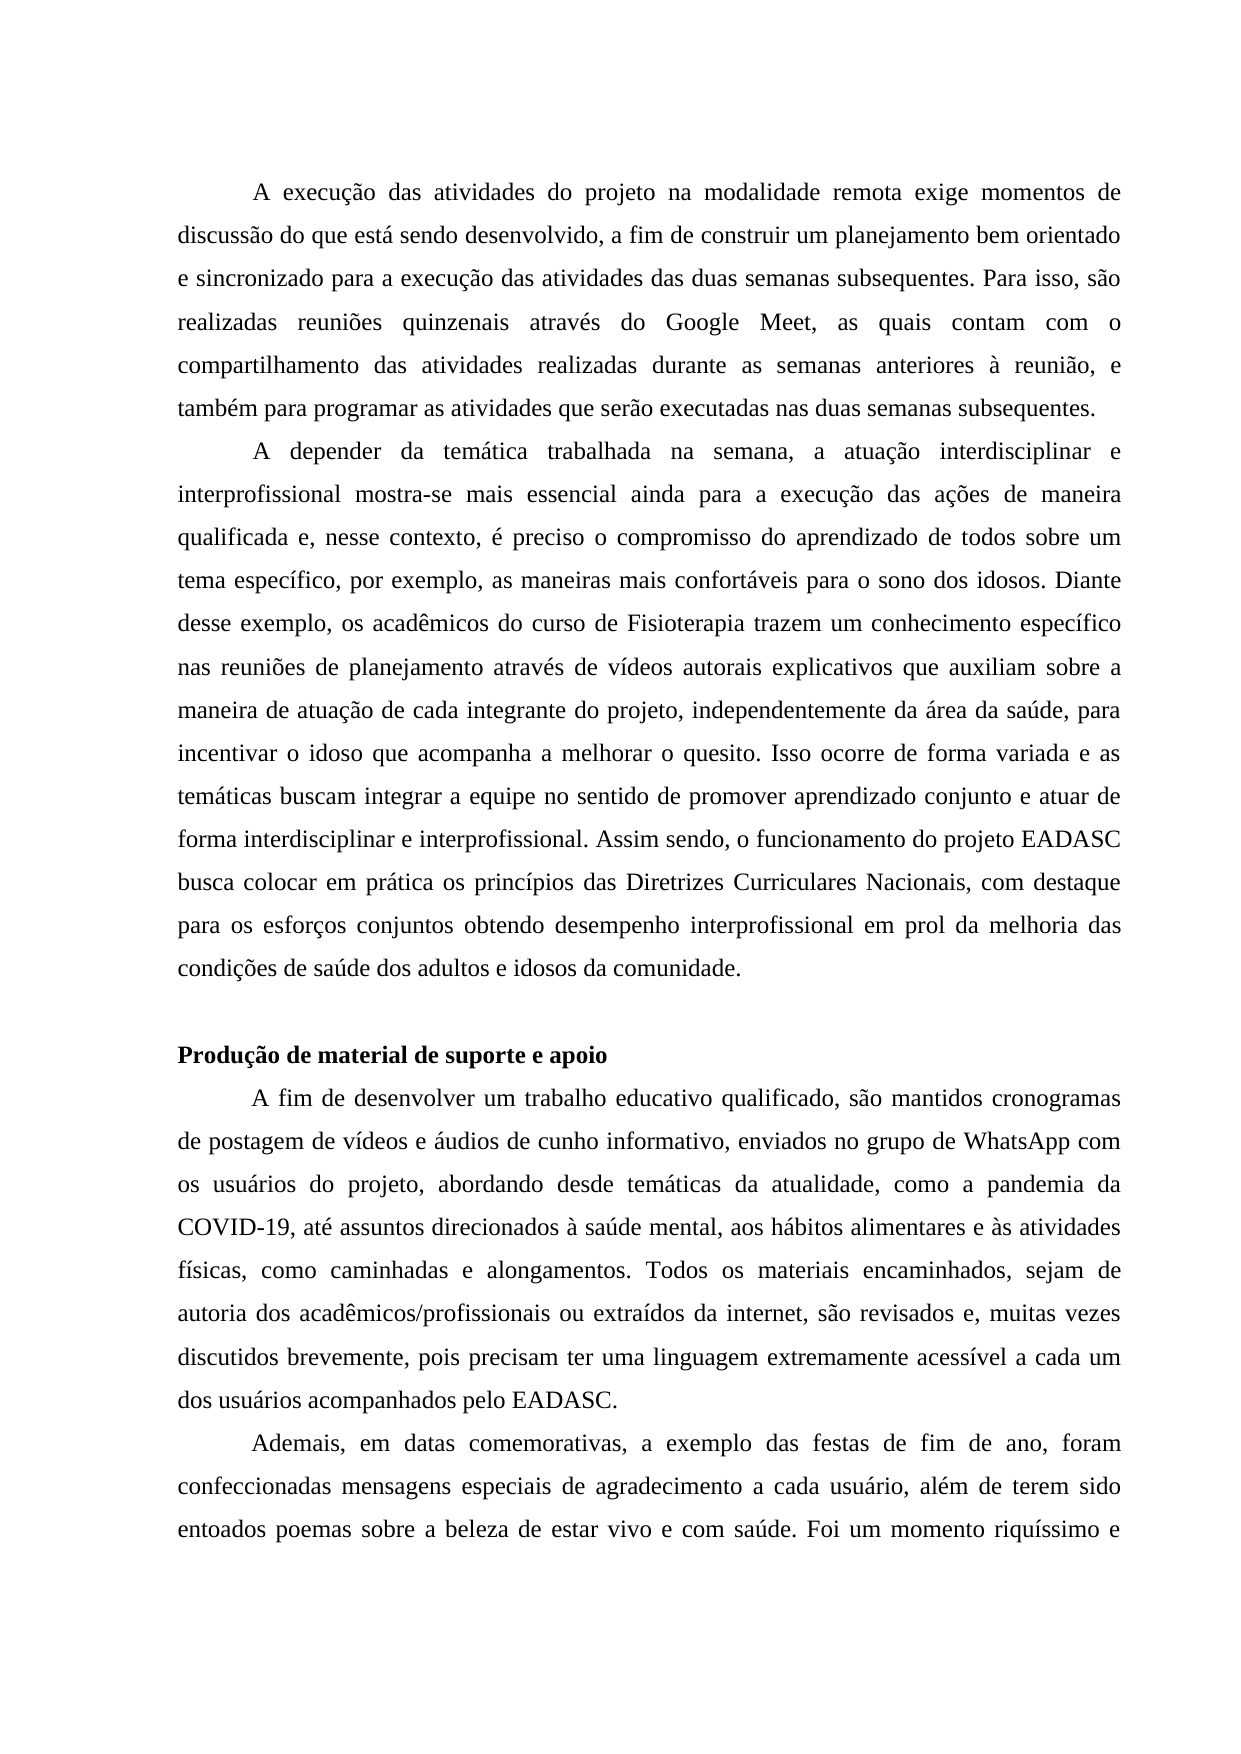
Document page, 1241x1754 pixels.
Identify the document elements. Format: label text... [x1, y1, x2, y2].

text A fim de desenvolver um trabalho educativo qualificado, são mantidos cronogramas de postagem de vídeos e áudios de cunho informativo, enviados no grupo de WhatsApp com os usuários do projeto, abordando desde temáticas da atualidade, como a pandemia da COVID-19, até assuntos direcionados à saúde mental, aos hábitos alimentares e às atividades físicas, como caminhadas e alongamentos. Todos os materiais encaminhados, sejam de autoria dos acadêmicos/profissionais ou extraídos da internet, são revisados e, muitas vezes discutidos brevemente, pois precisam ter uma linguagem extremamente acessível a cada um dos usuários acompanhados pelo EADASC. [177, 1083, 1122, 1413]
text A depender da temática trabalhada na semana, a atuação interdisciplinar e interprofissional mostra-se mais essencial ainda para a execução das ações de maneira qualificada e, nesse contexto, é preciso o compromisso do aprendizado de todos sobre um tema específico, por exemplo, as maneiras mais confortáveis para o sono dos idosos. Diante desse exemplo, os acadêmicos do curso de Fisioterapia trazem um conhecimento específico nas reuniões de planejamento através de vídeos autorais explicativos que auxiliam sobre a maneira de atuação de cada integrante do projeto, independentemente da área da saúde, para incentivar o idoso que acompanha a melhorar o quesito. Isso ocorre de forma variada e as temáticas buscam integrar a equipe no sentido de promover aprendizado conjunto e atuar de forma interdisciplinar e interprofissional. Assim sendo, o funcionamento do projeto EADASC busca colocar em prática os princípios das Diretrizes Curriculares Nacionais, com destaque para os esforços conjuntos obtendo desempenho interprofissional em prol da melhoria das condições de saúde dos adultos e idosos da comunidade. [177, 436, 1122, 982]
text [177, 1428, 1122, 1543]
text A execução das atividades do projeto na modalidade remota exige momentos de discussão do que está sendo desenvolvido, a fim de construir um planejamento bem orientado e sincronizado para a execução das atividades das duas semanas subsequentes. Para isso, são realizadas reuniões quinzenais através do Google Meet, as quais contam com o compartilhamento das atividades realizadas durante as semanas anteriores à reunião, e também para programar as atividades que serão executadas nas duas semanas subsequentes. [177, 177, 1122, 422]
text Produção de material de suporte e apoio [177, 1040, 1122, 1068]
